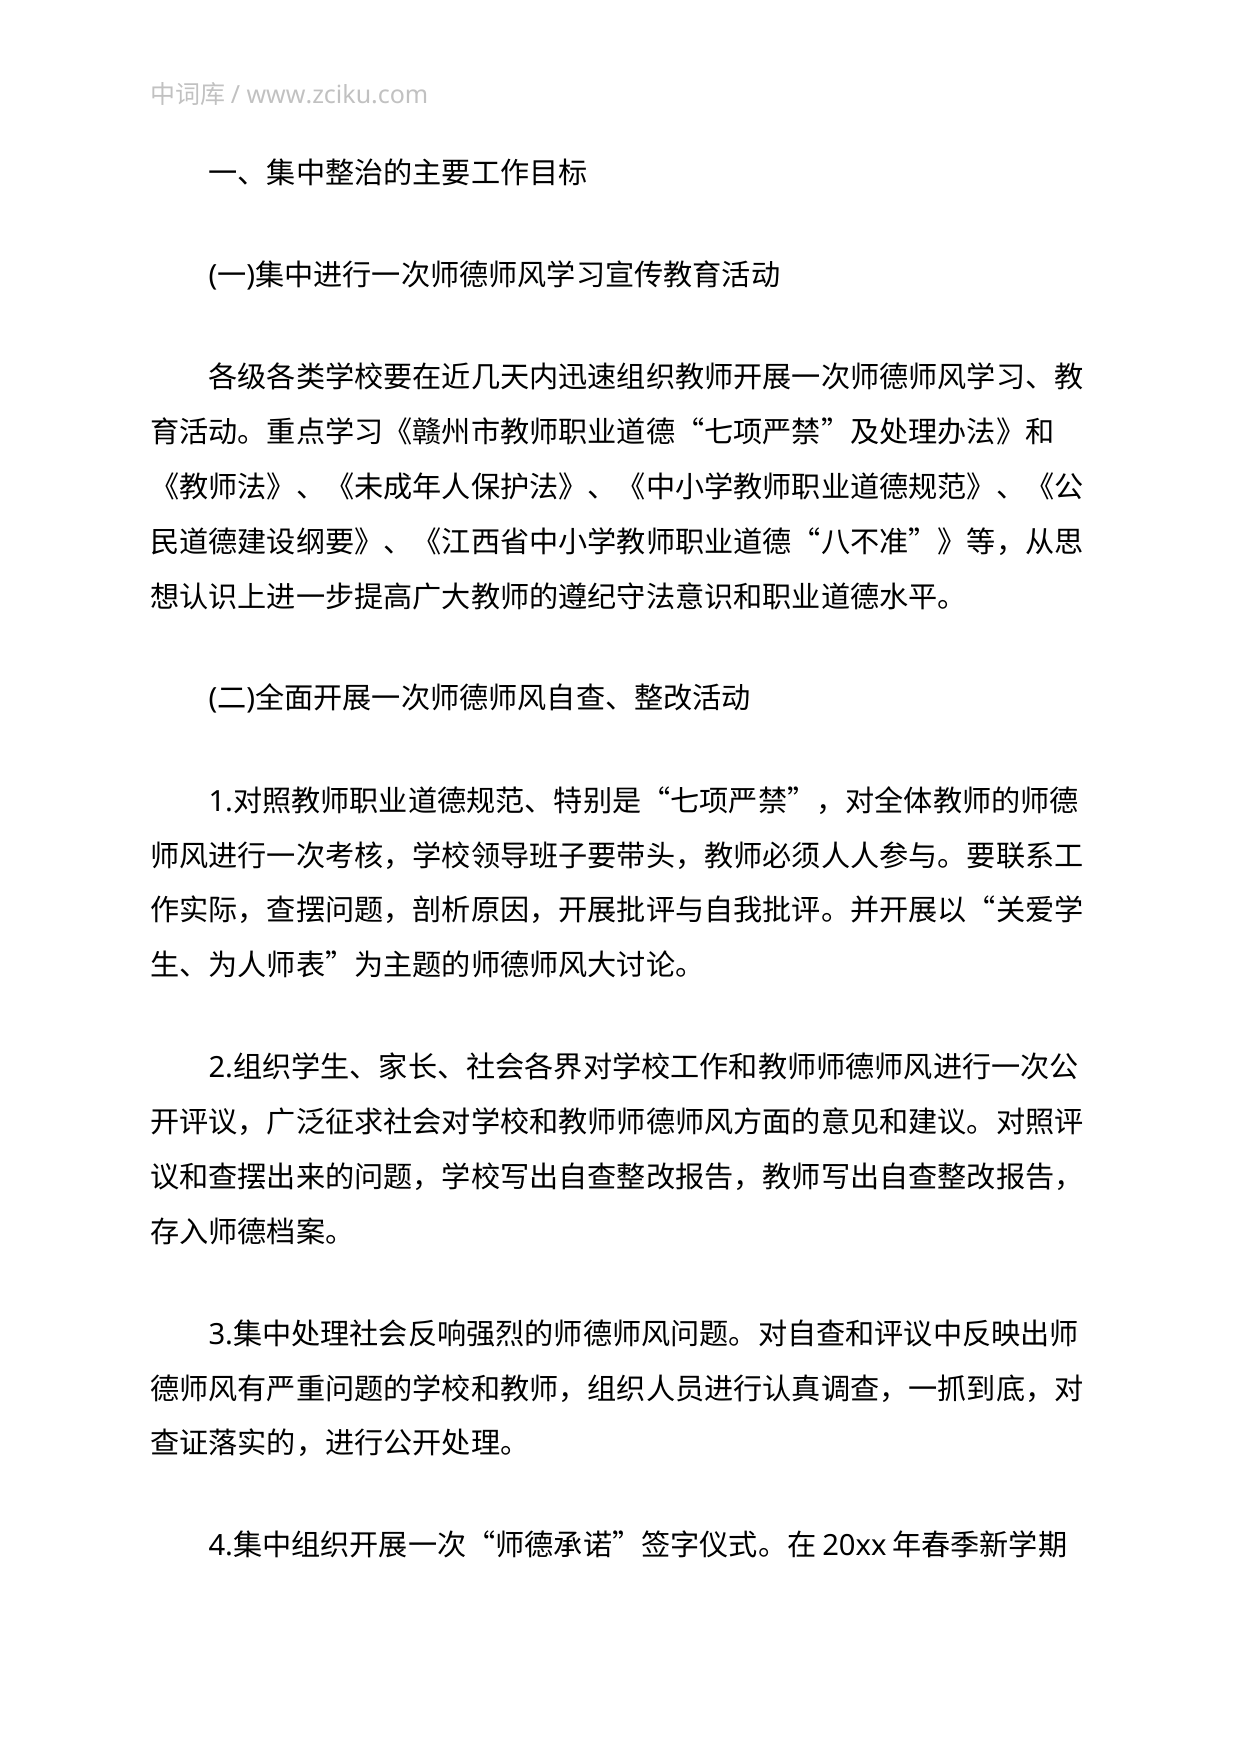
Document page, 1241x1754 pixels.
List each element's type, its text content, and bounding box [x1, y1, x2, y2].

text 一、集中整治的主要工作目标 [150, 150, 1090, 192]
text (二)全面开展一次师德师风自查、整改活动 [150, 675, 1090, 717]
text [150, 1522, 1090, 1564]
text (一)集中进行一次师德师风学习宣传教育活动 [150, 252, 1090, 294]
text 1.对照教师职业道德规范、特别是“七项严禁”，对全体教师的师德师风进行一次考核，学校领导班子要带头，教师必须人人参与。要联系工作实际，查摆问题，剖析原因，开展批评与自我批评。并开展以“关爱学生、为人师表”为主题的师德师风大讨论。 [150, 777, 1090, 984]
text 3.集中处理社会反响强烈的师德师风问题。对自查和评议中反映出师德师风有严重问题的学校和教师，组织人员进行认真调查，一抓到底，对查证落实的，进行公开处理。 [150, 1310, 1090, 1462]
text 2.组织学生、家长、社会各界对学校工作和教师师德师风进行一次公开评议，广泛征求社会对学校和教师师德师风方面的意见和建议。对照评议和查摆出来的问题，学校写出自查整改报告，教师写出自查整改报告，存入师德档案。 [150, 1044, 1090, 1251]
text 各级各类学校要在近几天内迅速组织教师开展一次师德师风学习、教育活动。重点学习《赣州市教师职业道德“七项严禁”及处理办法》和《教师法》、《未成年人保护法》、《中小学教师职业道德规范》、《公民道德建设纲要》、《江西省中小学教师职业道德“八不准”》等，从思想认识上进一步提高广大教师的遵纪守法意识和职业道德水平。 [150, 354, 1090, 616]
